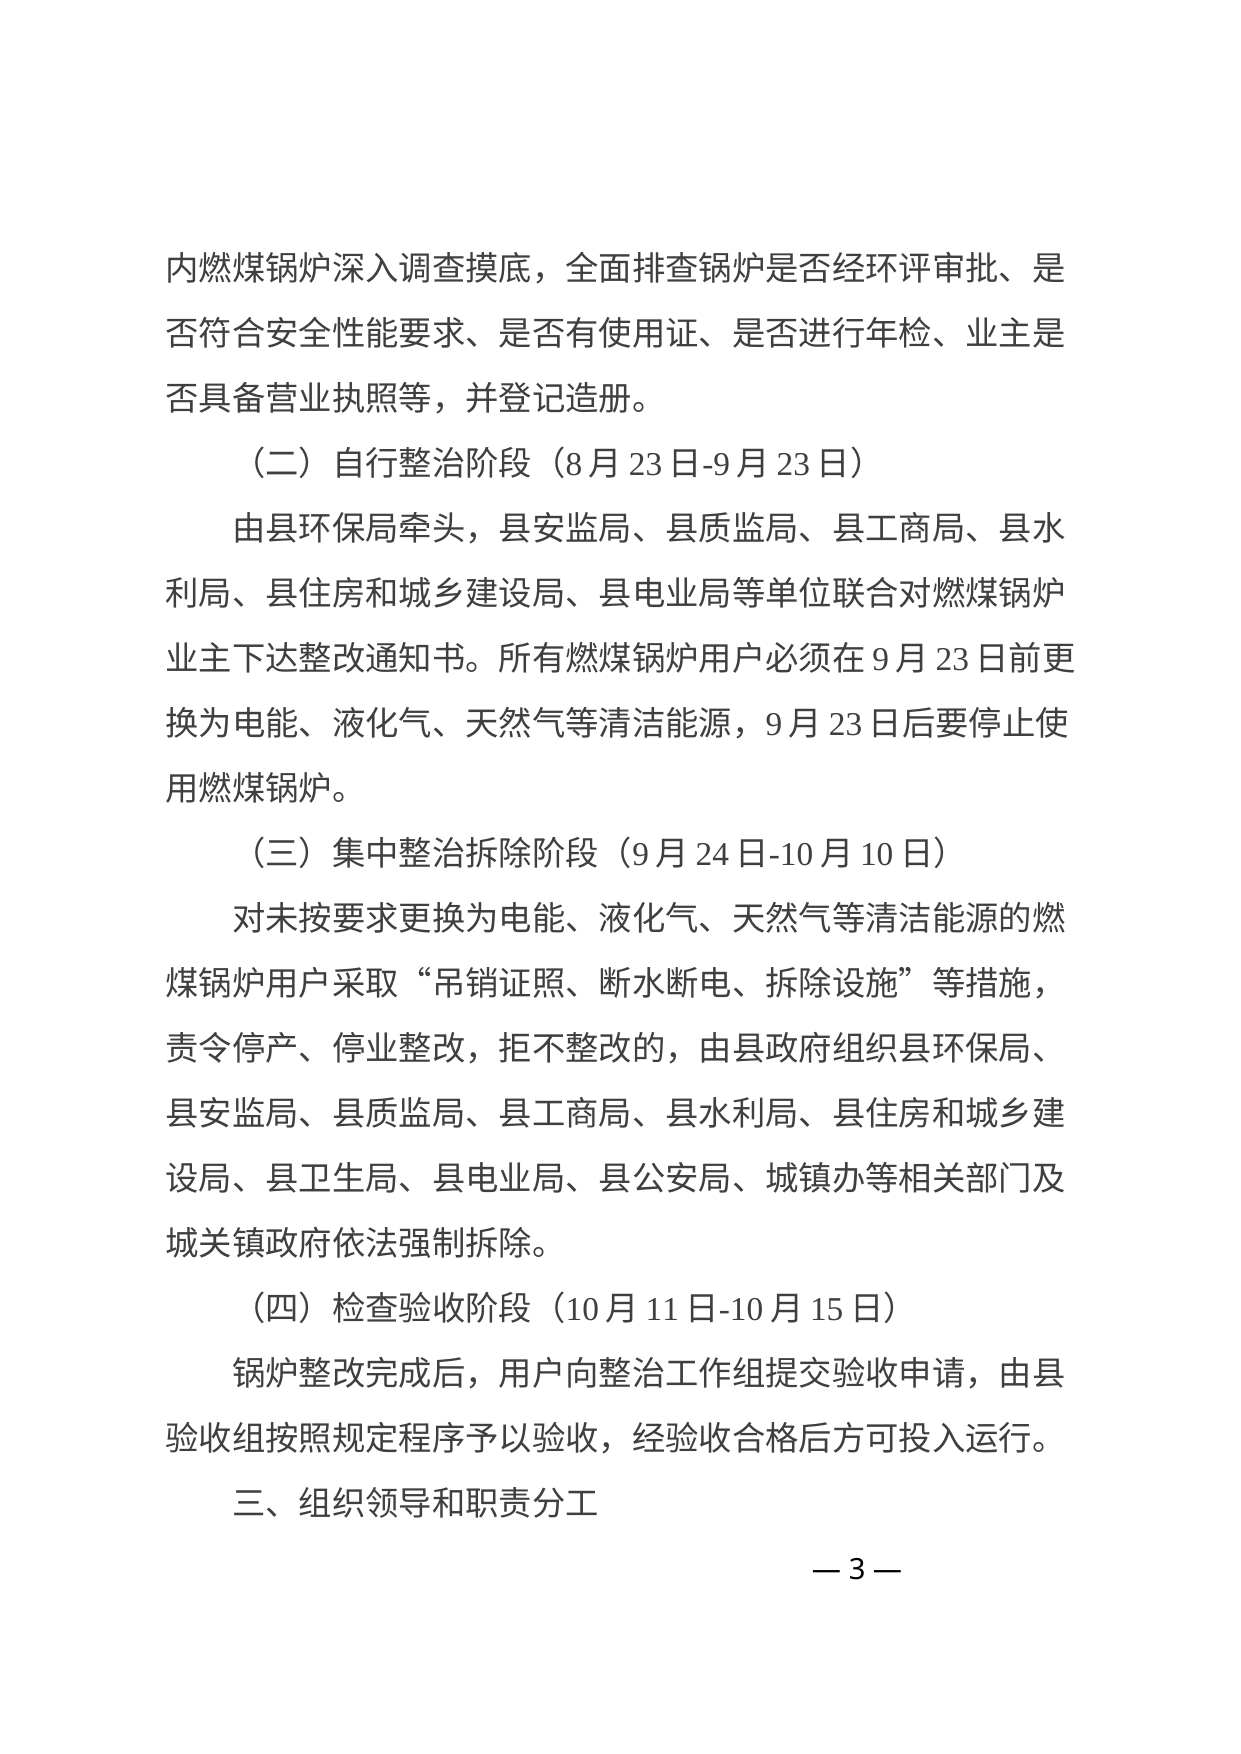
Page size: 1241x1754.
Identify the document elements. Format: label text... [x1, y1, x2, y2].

text （二）自行整治阶段（8月23日-9月23日） [165, 428, 1087, 493]
text （三）集中整治拆除阶段（9月24日-10月10日） [165, 818, 1087, 883]
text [165, 233, 1087, 428]
text 三、组织领导和职责分工 [165, 1468, 1087, 1533]
text （四）检查验收阶段（10月11日-10月15日） [165, 1273, 1087, 1338]
text 对未按要求更换为电能、液化气、天然气等清洁能源的燃煤锅炉用户采取“吊销证照、断水断电、拆除设施”等措施，责令停产、停业整改，拒不整改的，由县政府组织县环保局、县安监局、县质监局、县工商局、县水利局、县住房和城乡建设局、县卫生局、县电业局、县公安局、城镇办等相关部门及城关镇政府依法强制拆除。 [165, 883, 1087, 1273]
text 锅炉整改完成后，用户向整治工作组提交验收申请，由县验收组按照规定程序予以验收，经验收合格后方可投入运行。 [165, 1338, 1087, 1468]
text 由县环保局牵头，县安监局、县质监局、县工商局、县水利局、县住房和城乡建设局、县电业局等单位联合对燃煤锅炉业主下达整改通知书。所有燃煤锅炉用户必须在9月23日前更换为电能、液化气、天然气等清洁能源，9月23日后要停止使用燃煤锅炉。 [165, 493, 1087, 818]
